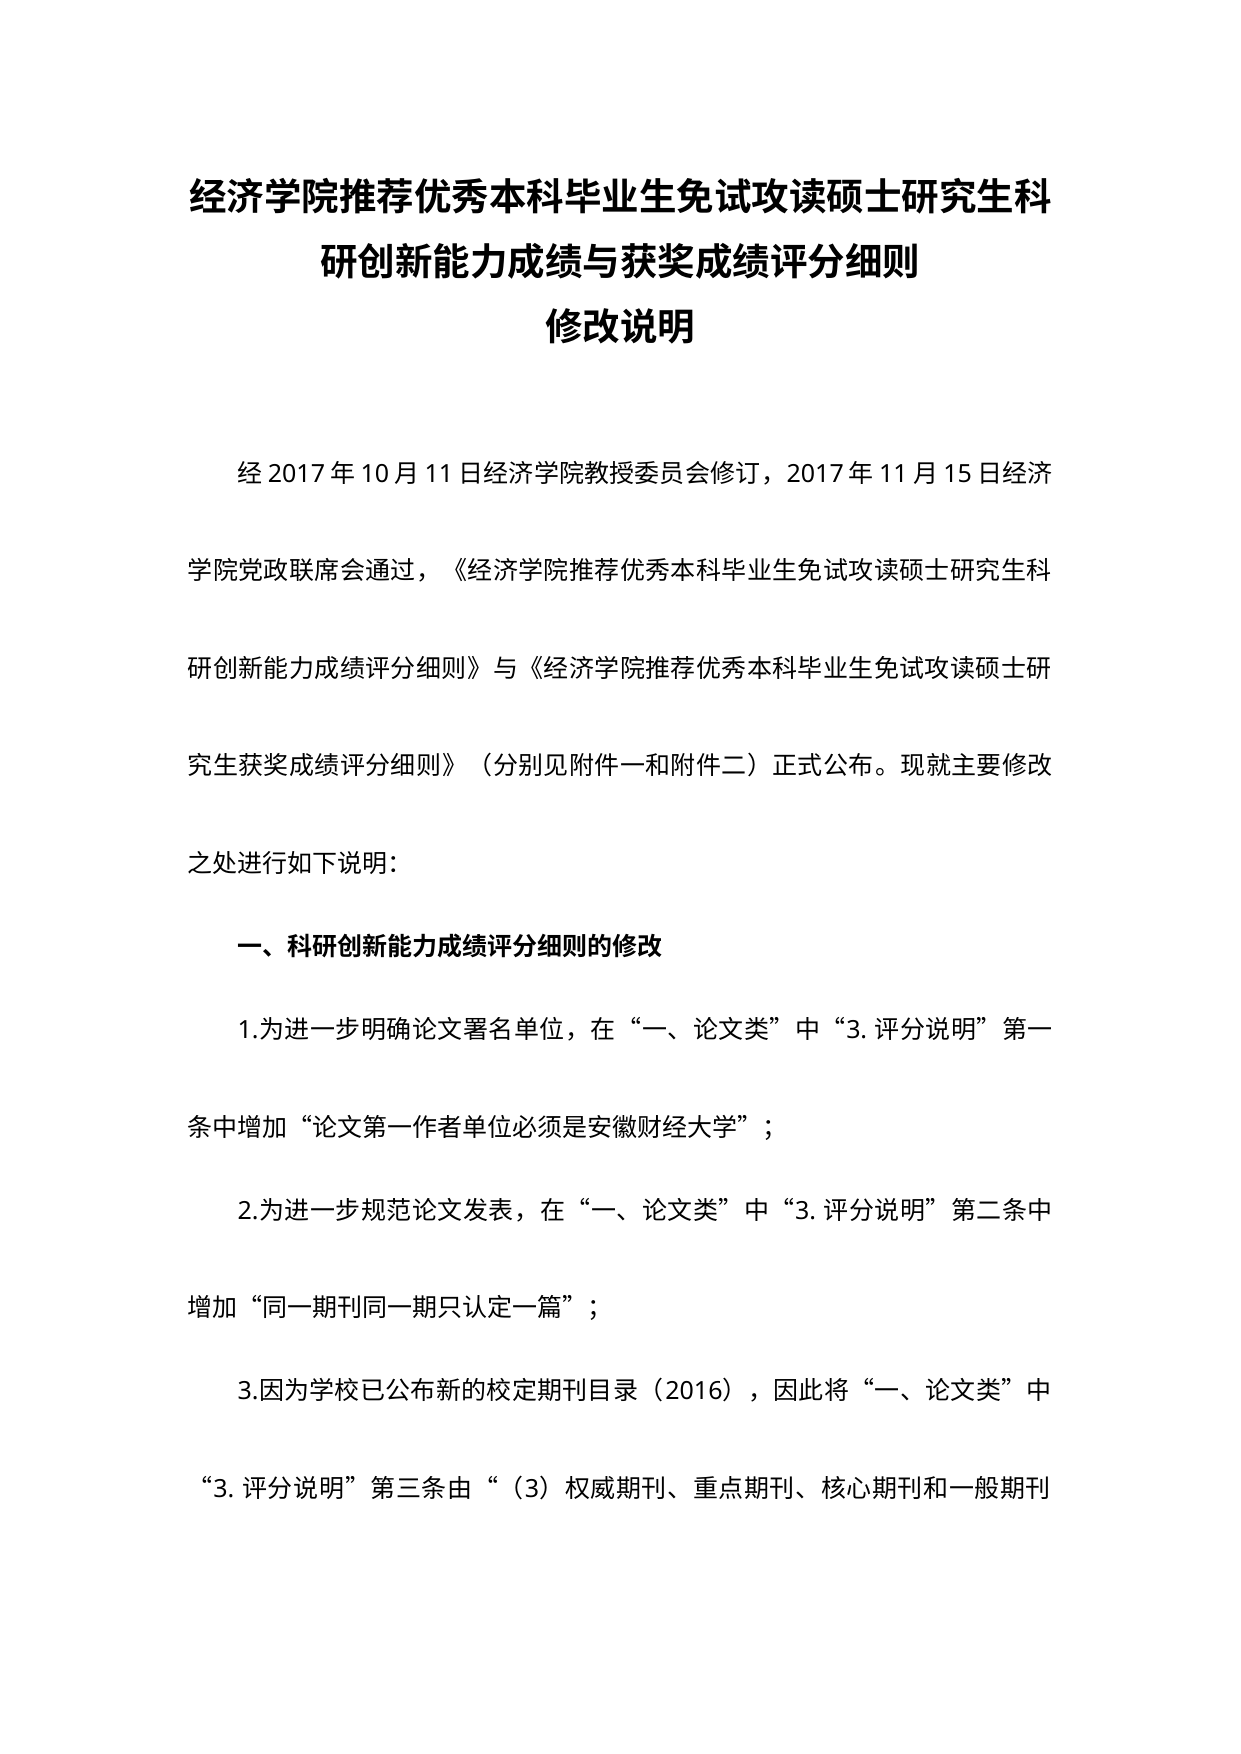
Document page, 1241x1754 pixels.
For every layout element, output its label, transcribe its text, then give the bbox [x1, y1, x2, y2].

list 2.为进一步规范论文发表，在“一、论文类”中“3. 评分说明”第二条中增加“同一期刊同一期只认定一篇”； [187, 1176, 1053, 1338]
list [187, 1356, 1053, 1519]
text 经2017年10月11日经济学院教授委员会修订，2017年11月15日经济学院党政联席会通过，《经济学院推荐优秀本科毕业生免试攻读硕士研究生科研创新能力成绩评分细则》与《经济学院推荐优秀本科毕业生免试攻读硕士研究生获奖成绩评分细则》（分别见附件一和附件二）正式公布。现就主要修改之处进行如下说明： [187, 439, 1053, 894]
list 科研创新能力成绩评分细则的修改 [187, 912, 1053, 977]
list 1.为进一步明确论文署名单位，在“一、论文类”中“3. 评分说明”第一条中增加“论文第一作者单位必须是安徽财经大学”； [187, 995, 1053, 1158]
text 修改说明 [187, 292, 1053, 357]
text 经济学院推荐优秀本科毕业生免试攻读硕士研究生科研创新能力成绩与获奖成绩评分细则 [187, 162, 1053, 292]
